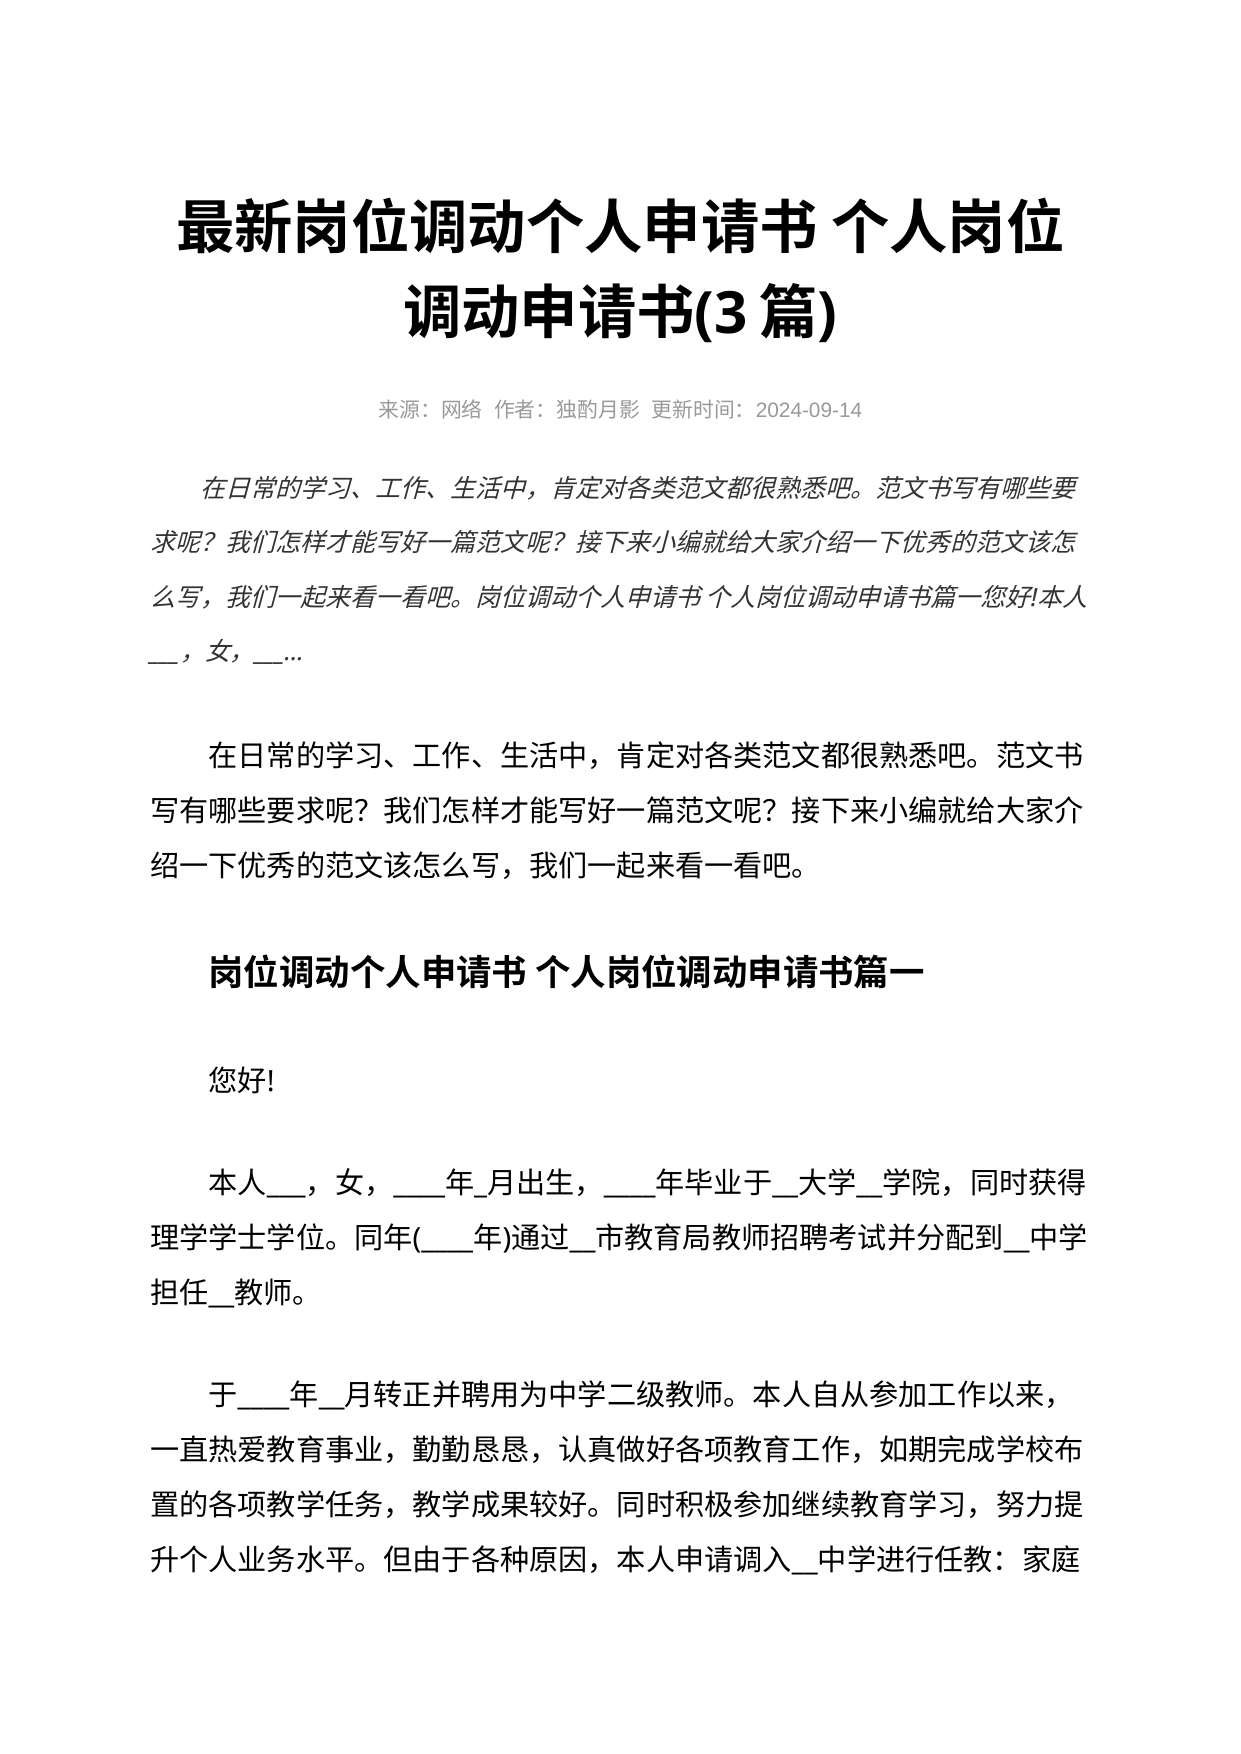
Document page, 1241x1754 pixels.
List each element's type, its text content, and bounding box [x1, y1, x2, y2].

text 来源：网络 作者：独酌月影 更新时间：2024-09-14 [150, 397, 1090, 421]
text 在日常的学习、工作、生活中，肯定对各类范文都很熟悉吧。范文书写有哪些要求呢？我们怎样才能写好一篇范文呢？接下来小编就给大家介绍一下优秀的范文该怎么写，我们一起来看一看吧。岗位调动个人申请书 个人岗位调动申请书篇一您好!本人___，女，___... [150, 468, 1090, 668]
text 在日常的学习、工作、生活中，肯定对各类范文都很熟悉吧。范文书写有哪些要求呢？我们怎样才能写好一篇范文呢？接下来小编就给大家介绍一下优秀的范文该怎么写，我们一起来看一看吧。 [150, 733, 1090, 885]
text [150, 1372, 1090, 1579]
text 本人___，女，____年_月出生，____年毕业于__大学__学院，同时获得理学学士学位。同年(____年)通过__市教育局教师招聘考试并分配到__中学担任__教师。 [150, 1159, 1090, 1312]
subtitle 最新岗位调动个人申请书 个人岗位调动申请书(3篇) [150, 181, 1090, 351]
text 您好! [150, 1058, 1090, 1100]
text 岗位调动个人申请书 个人岗位调动申请书篇一 [150, 944, 1090, 995]
